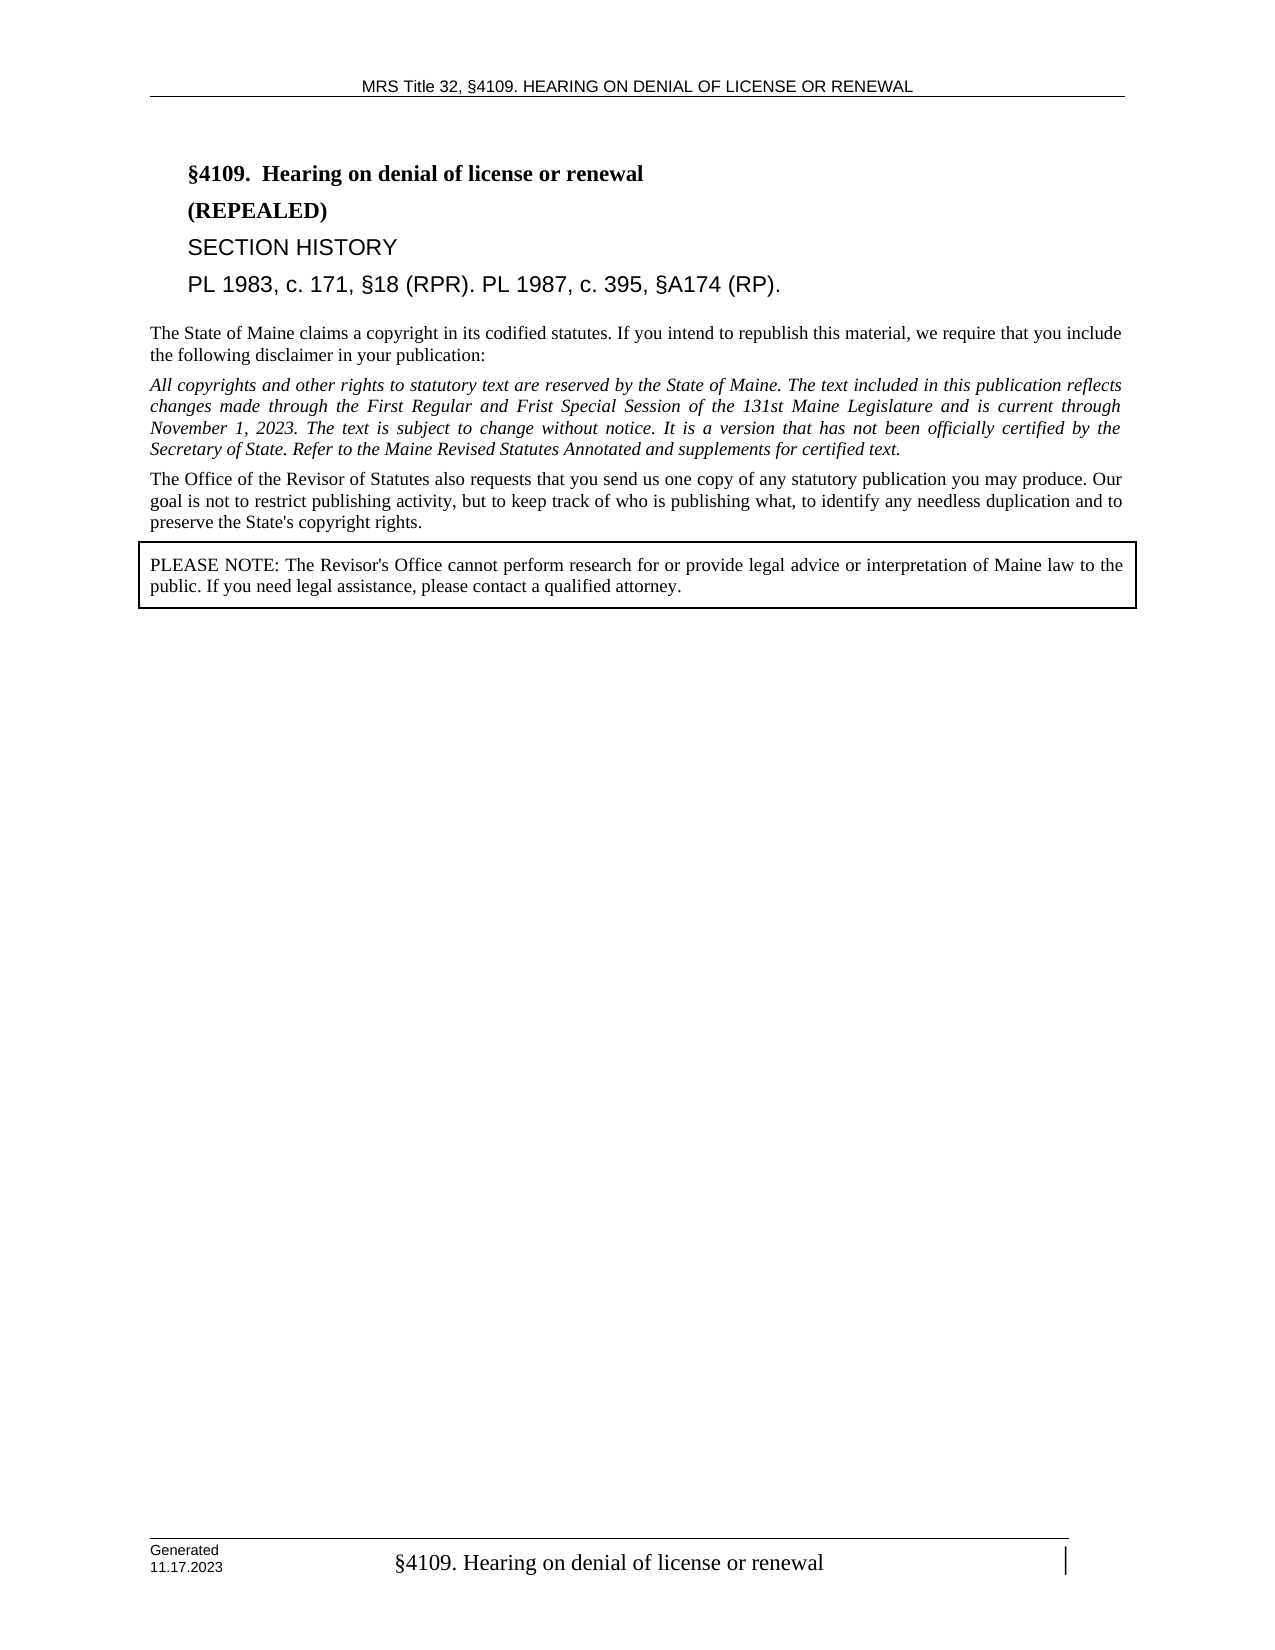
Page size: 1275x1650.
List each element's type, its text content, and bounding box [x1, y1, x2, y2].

text All copyrights and other rights to statutory text are reserved by the State of Maine. The text included in this publication reflects changes made through the First Regular and Frist Special Session of the 131st Maine Legislature and is current through November 1, 2023 . The text is subject to change without notice. It is a version that has not been officially certified by the Secretary of State. Refer to the Maine Revised Statutes Annotated and supplements for certified text. [150, 373, 1125, 460]
text SECTION HISTORY [187, 234, 1125, 260]
text (REPEALED) [187, 197, 1125, 223]
text The Office of the Revisor of Statutes also requests that you send us one copy of any statutory publication you may produce. Our goal is not to restrict publishing activity, but to keep track of who is publishing what, to identify any needless duplication and to preserve the State's copyright rights. [150, 468, 1125, 533]
text The State of Maine claims a copyright in its codified statutes. If you intend to republish this material, we require that you include the following disclaimer in your publication: [150, 322, 1125, 365]
text PLEASE NOTE: The Revisor's Office cannot perform research for or provide legal advice or interpretation of Maine law to the public. If you need legal assistance, please contact a qualified attorney. [140, 543, 1135, 607]
text §4109. Hearing on denial of license or renewal [187, 160, 1125, 187]
text PL 1983, c. 171, §18 (RPR). PL 1987, c. 395, §A174 (RP). [187, 271, 1125, 297]
